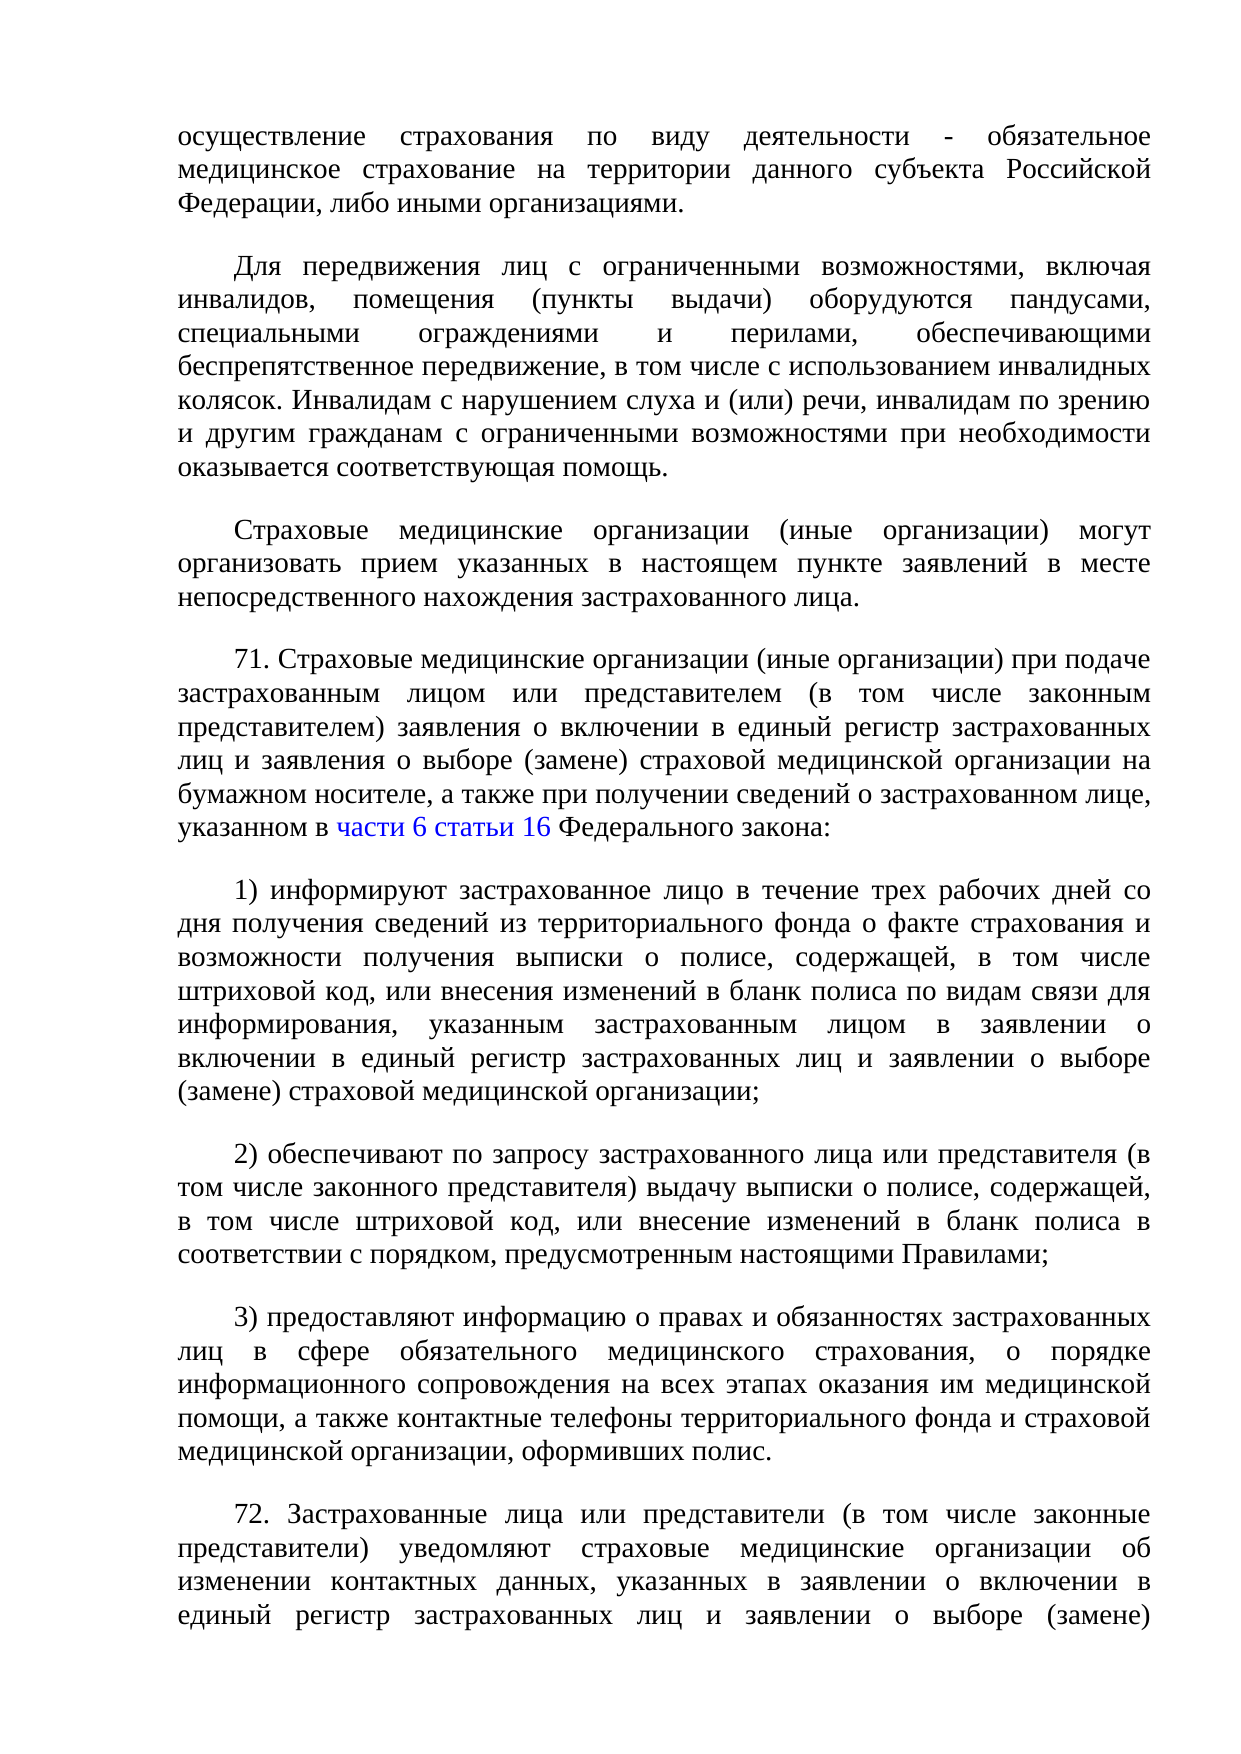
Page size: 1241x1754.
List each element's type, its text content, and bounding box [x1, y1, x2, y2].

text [177, 118, 1152, 219]
text 71. Страховые медицинские организации (иные организации) при подаче застрахованным лицом или представителем (в том числе законным представителем) заявления о включении в единый регистр застрахованных лиц и заявления о выборе (замене) страховой медицинской организации на бумажном носителе, а также при получении сведений о застрахованном лице, указанном в части 6 статьи 16 Федерального закона: [177, 642, 1152, 843]
text 1) информируют застрахованное лицо в течение трех рабочих дней со дня получения сведений из территориального фонда о факте страхования и возможности получения выписки о полисе, содержащей, в том числе штриховой код, или внесения изменений в бланк полиса по видам связи для информирования, указанным застрахованным лицом в заявлении о включении в единый регистр застрахованных лиц и заявлении о выборе (замене) страховой медицинской организации; [177, 872, 1152, 1107]
text Для передвижения лиц с ограниченными возможностями, включая инвалидов, помещения (пункты выдачи) оборудуются пандусами, специальными ограждениями и перилами, обеспечивающими беспрепятственное передвижение, в том числе с использованием инвалидных колясок. Инвалидам с нарушением слуха и (или) речи, инвалидам по зрению и другим гражданам с ограниченными возможностями при необходимости оказывается соответствующая помощь. [177, 248, 1152, 483]
text 2) обеспечивают по запросу застрахованного лица или представителя (в том числе законного представителя) выдачу выписки о полисе, содержащей, в том числе штриховой код, или внесение изменений в бланк полиса в соответствии с порядком, предусмотренным настоящими Правилами; [177, 1136, 1152, 1270]
text Страховые медицинские организации (иные организации) могут организовать прием указанных в настоящем пункте заявлений в месте непосредственного нахождения застрахованного лица. [177, 512, 1152, 612]
text 3) предоставляют информацию о правах и обязанностях застрахованных лиц в сфере обязательного медицинского страхования, о порядке информационного сопровождения на всех этапах оказания им медицинской помощи, а также контактные телефоны территориального фонда и страховой медицинской организации, оформивших полис. [177, 1299, 1152, 1467]
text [177, 1496, 1152, 1630]
